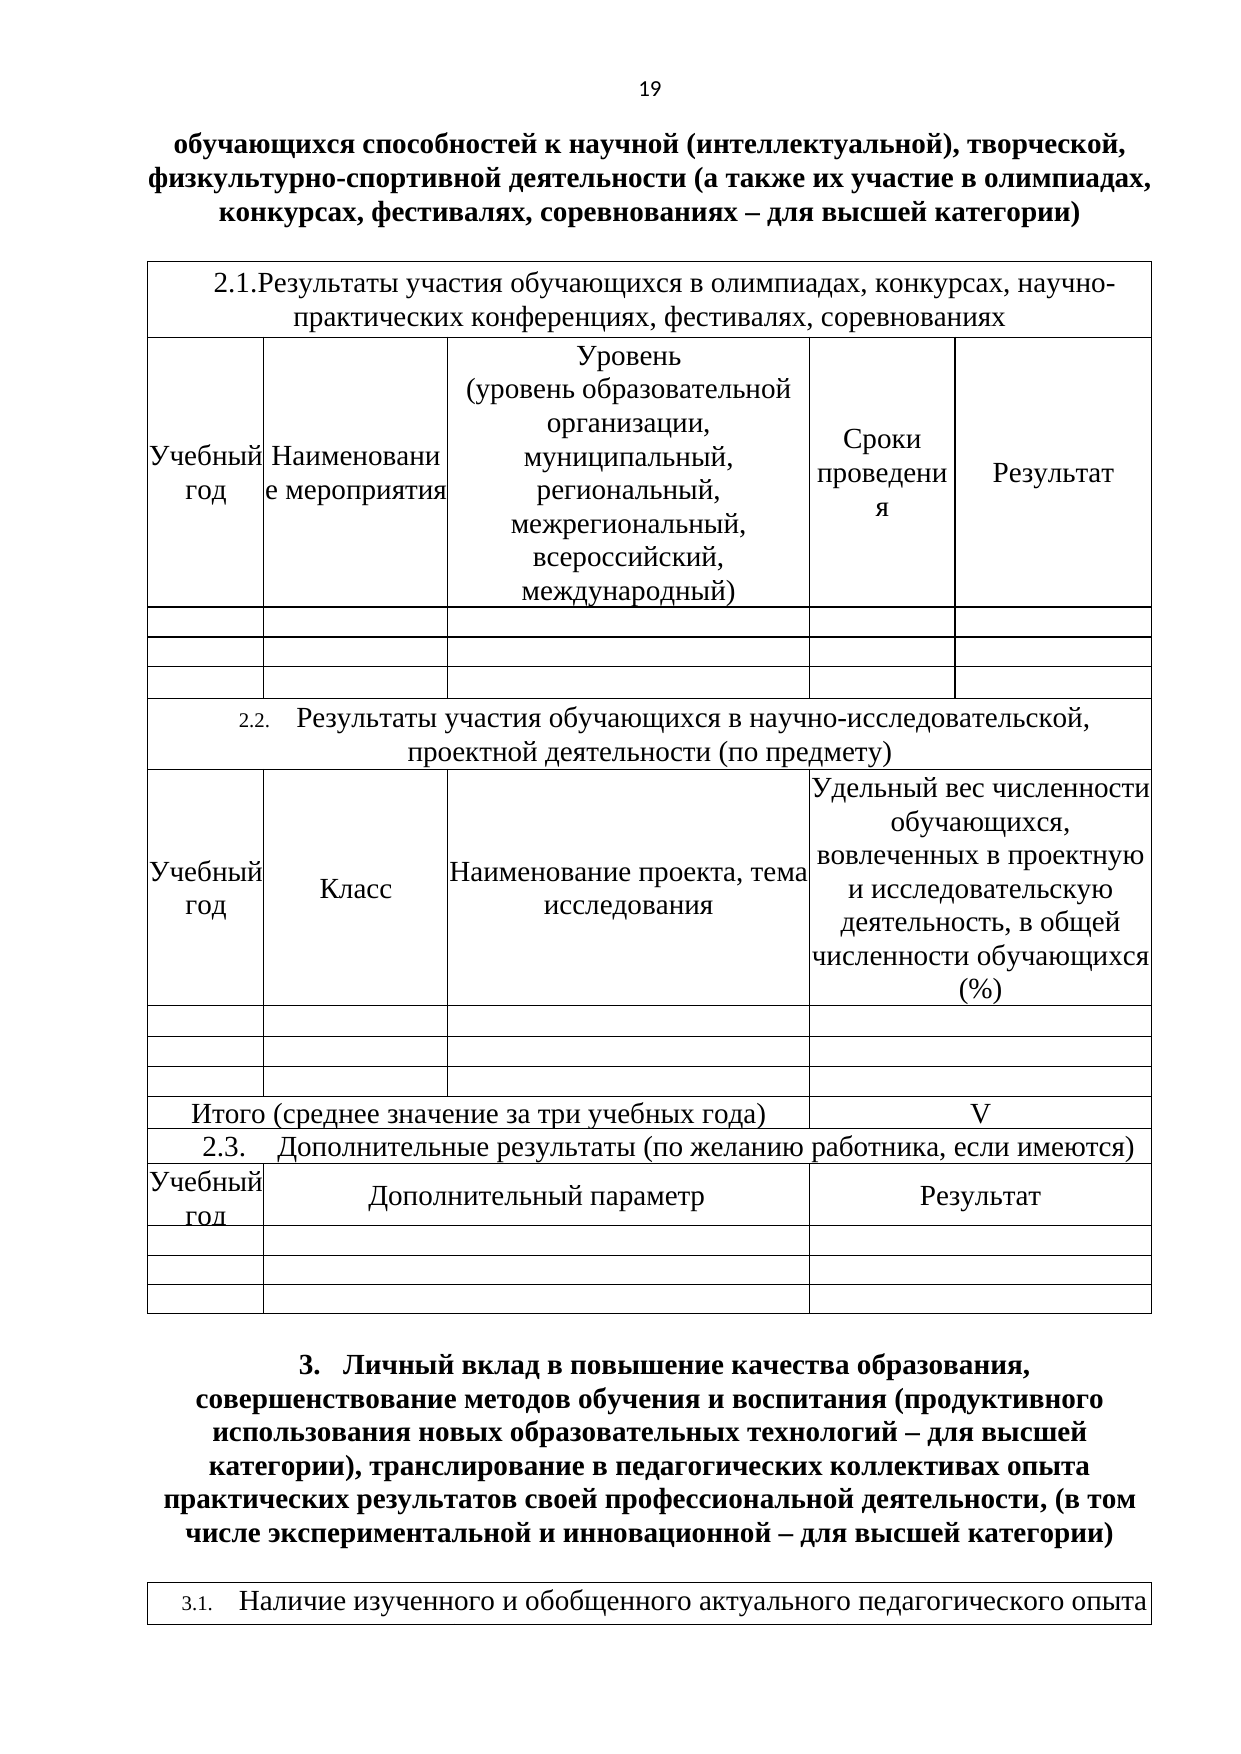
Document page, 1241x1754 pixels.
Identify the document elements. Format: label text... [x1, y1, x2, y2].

table_cell Наименование проекта, тема исследования [448, 770, 809, 1005]
table_header Результаты участия обучающихся в олимпиадах, конкурсах, научно-практических конференциях, фестивалях, соревнованиях [148, 262, 1151, 337]
table_cell [148, 1285, 263, 1313]
list Личный вклад в повышение качества образования, совершенствование методов обучения и воспитания (продуктивного использования новых образовательных технологий – для высшей категории), транслирование в педагогических коллективах опыта практических результатов своей профессиональной деятельности, (в том числе экспериментальной и инновационной – для высшей категории) [148, 1347, 1152, 1549]
table_cell Удельный вес численности обучающихся, вовлеченных в проектную и исследовательскую деятельность, в общей численности обучающихся (%) [810, 770, 1151, 1005]
table_cell [148, 1256, 263, 1283]
table_cell [264, 667, 447, 698]
table_cell Уровень (уровень образовательной организации, муниципальный, региональный, межрегиональный, всероссийский, международный) [448, 338, 809, 606]
table_cell Результаты участия обучающихся в научно-исследовательской, проектной деятельности (по предмету) [148, 699, 1151, 769]
table_cell Результат [956, 338, 1151, 606]
table_cell [810, 1226, 1151, 1254]
table_cell [810, 667, 954, 698]
table_cell [956, 608, 1151, 636]
table_cell Дополнительные результаты (по желанию работника, если имеются) [148, 1129, 1151, 1163]
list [148, 127, 1152, 227]
table_cell [148, 667, 263, 698]
table_cell [810, 1285, 1151, 1313]
table_cell [448, 1067, 809, 1096]
table_cell [448, 608, 809, 636]
table_cell [810, 1256, 1151, 1283]
table_cell [448, 638, 809, 666]
table_cell [148, 1037, 263, 1066]
table_cell [448, 1037, 809, 1066]
table_cell Результат [810, 1164, 1151, 1225]
table_cell Итого (среднее значение за три учебных года) [148, 1097, 809, 1128]
table_cell Учебный год [148, 770, 263, 1005]
table_cell [148, 1006, 263, 1036]
table_cell Учебный год [148, 1164, 263, 1225]
table_cell [264, 1006, 447, 1036]
table_cell [956, 667, 1151, 698]
table_cell [264, 608, 447, 636]
table_cell Наименование мероприятия [264, 338, 447, 606]
table_cell [810, 638, 954, 666]
table_cell Дополнительный параметр [264, 1164, 809, 1225]
table_cell [448, 667, 809, 698]
table_cell Класс [264, 770, 447, 1005]
table_cell Сроки проведения [810, 338, 954, 606]
table_cell [148, 608, 263, 636]
table_cell [810, 1067, 1151, 1096]
table_cell [264, 1067, 447, 1096]
table_header Наличие изученного и обобщенного актуального педагогического опыта (по предметным компетенциям). [148, 1583, 1151, 1624]
table_cell [148, 638, 263, 666]
table_cell [264, 1226, 809, 1254]
table_cell [810, 1006, 1151, 1036]
table_cell [956, 638, 1151, 666]
table_cell V [810, 1097, 1151, 1128]
table_cell [448, 1006, 809, 1036]
table_cell [264, 638, 447, 666]
table_cell [264, 1256, 809, 1283]
table_cell [810, 608, 954, 636]
table_cell Учебный год [148, 338, 263, 606]
table_cell [810, 1037, 1151, 1066]
table_cell [148, 1067, 263, 1096]
table_cell [148, 1226, 263, 1254]
table_cell [264, 1037, 447, 1066]
table_cell [264, 1285, 809, 1313]
